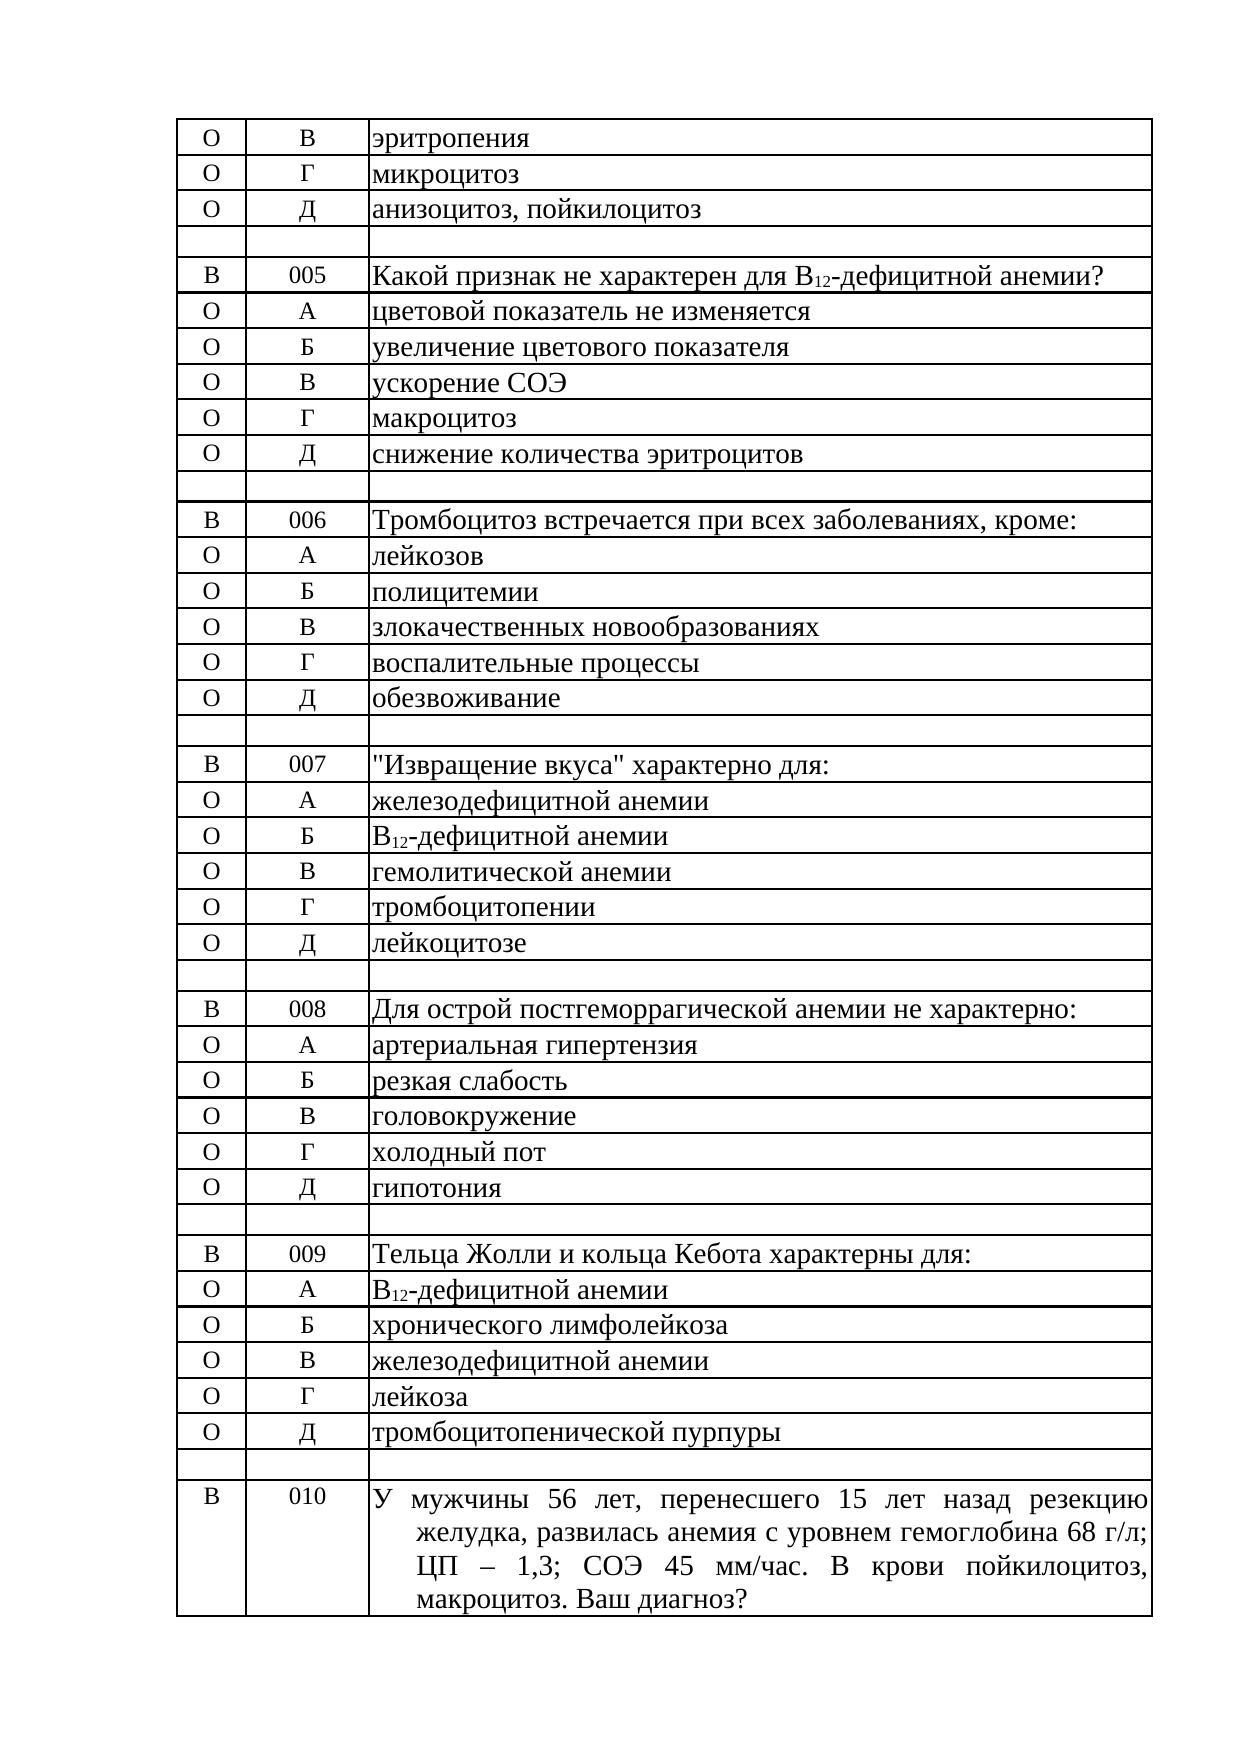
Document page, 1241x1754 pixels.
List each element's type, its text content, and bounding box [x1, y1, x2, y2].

table_cell О [178, 925, 245, 959]
table_cell злокачественных новообразованиях [370, 609, 1151, 643]
table_cell О [178, 1308, 245, 1341]
table_cell 007 [247, 747, 368, 781]
table_cell Б [247, 574, 368, 607]
table_cell Д [247, 925, 368, 959]
table_cell Тромбоцитоз встречается при всех заболеваниях, кроме: [370, 503, 1151, 536]
table_cell [370, 1205, 1151, 1234]
table_cell тромбоцитопенической пурпуры [370, 1414, 1151, 1448]
table_cell В [178, 1481, 245, 1615]
table_cell О [178, 329, 245, 363]
table_cell В [178, 258, 245, 291]
table_cell [247, 1450, 368, 1479]
table_cell [370, 227, 1151, 256]
table_cell О [178, 890, 245, 923]
table_cell Б [247, 1063, 368, 1096]
table_cell О [178, 365, 245, 398]
table_cell железодефицитной анемии [370, 1343, 1151, 1377]
table_cell Тельца Жолли и кольца Кебота характерны для: [370, 1236, 1151, 1270]
table_cell О [178, 400, 245, 434]
table_cell [247, 961, 368, 989]
table_cell О [178, 1099, 245, 1132]
table_cell Г [247, 1134, 368, 1168]
table_cell [247, 472, 368, 500]
table_cell В [247, 609, 368, 643]
table_cell [370, 1450, 1151, 1479]
table_cell Г [247, 1379, 368, 1412]
table_cell О [178, 1272, 245, 1305]
table_cell Какой признак не характерен для В12-дефицитной анемии? [370, 258, 1151, 291]
table_cell Для острой постгеморрагической анемии не характерно: [370, 992, 1151, 1025]
table_cell [247, 227, 368, 256]
table_cell 010 [247, 1481, 368, 1615]
table_cell резкая слабость [370, 1063, 1151, 1096]
table_cell А [247, 294, 368, 327]
table_cell лейкоза [370, 1379, 1151, 1412]
table_cell О [178, 1343, 245, 1377]
table_cell эритропения [370, 120, 1151, 154]
table_cell О [178, 645, 245, 678]
table_cell [178, 1450, 245, 1479]
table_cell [370, 1481, 1151, 1615]
table_cell железодефицитной анемии [370, 783, 1151, 816]
table_cell цветовой показатель не изменяется [370, 294, 1151, 327]
table_cell гемолитической анемии [370, 854, 1151, 887]
table_cell [178, 716, 245, 745]
table_cell [178, 472, 245, 500]
table_cell О [178, 156, 245, 189]
table_cell В [247, 1343, 368, 1377]
table_cell [247, 716, 368, 745]
table_cell анизоцитоз, пойкилоцитоз [370, 191, 1151, 225]
table_cell Б [247, 818, 368, 852]
table_cell В [247, 365, 368, 398]
table_cell гипотония [370, 1170, 1151, 1203]
table_cell снижение количества эритроцитов [370, 436, 1151, 469]
table_cell А [247, 783, 368, 816]
table_cell О [178, 783, 245, 816]
table_cell О [178, 574, 245, 607]
table_cell Д [247, 681, 368, 714]
table_cell Б [247, 329, 368, 363]
table_cell воспалительные процессы [370, 645, 1151, 678]
table_cell В [178, 1236, 245, 1270]
table_cell Д [247, 436, 368, 469]
table_cell Г [247, 156, 368, 189]
table_cell холодный пот [370, 1134, 1151, 1168]
table_cell полицитемии [370, 574, 1151, 607]
table_cell [247, 1205, 368, 1234]
table_cell [178, 1205, 245, 1234]
table_cell [370, 716, 1151, 745]
table_cell О [178, 436, 245, 469]
table_cell О [178, 818, 245, 852]
table_cell О [178, 191, 245, 225]
table_cell О [178, 1134, 245, 1168]
table_cell О [178, 538, 245, 572]
table_cell 008 [247, 992, 368, 1025]
table_cell В [247, 120, 368, 154]
table_cell О [178, 294, 245, 327]
table_cell лейкозов [370, 538, 1151, 572]
table_cell тромбоцитопении [370, 890, 1151, 923]
table_cell О [178, 609, 245, 643]
table_cell микроцитоз [370, 156, 1151, 189]
table_cell Г [247, 645, 368, 678]
table_cell 005 [247, 258, 368, 291]
table_cell 006 [247, 503, 368, 536]
table_cell В12-дефицитной анемии [370, 818, 1151, 852]
table_cell [370, 961, 1151, 989]
table_cell Д [247, 1170, 368, 1203]
table_cell О [178, 1379, 245, 1412]
table_cell О [178, 1063, 245, 1096]
table_cell хронического лимфолейкоза [370, 1308, 1151, 1341]
table_cell Б [247, 1308, 368, 1341]
table_cell О [178, 854, 245, 887]
table_cell [178, 227, 245, 256]
table_cell [370, 472, 1151, 500]
table_cell О [178, 120, 245, 154]
table_cell артериальная гипертензия [370, 1027, 1151, 1061]
table_cell В12-дефицитной анемии [370, 1272, 1151, 1305]
table_cell Г [247, 400, 368, 434]
table_cell головокружение [370, 1099, 1151, 1132]
table_cell Г [247, 890, 368, 923]
table_cell В [178, 503, 245, 536]
table_cell "Извращение вкуса" характерно для: [370, 747, 1151, 781]
table_cell обезвоживание [370, 681, 1151, 714]
table_cell О [178, 681, 245, 714]
table_cell Д [247, 191, 368, 225]
table_cell О [178, 1170, 245, 1203]
table_cell [178, 961, 245, 989]
table_cell лейкоцитозе [370, 925, 1151, 959]
table_cell 009 [247, 1236, 368, 1270]
table_cell В [178, 747, 245, 781]
table_cell увеличение цветового показателя [370, 329, 1151, 363]
table_cell макроцитоз [370, 400, 1151, 434]
table_cell В [247, 1099, 368, 1132]
table_cell О [178, 1027, 245, 1061]
table_cell В [247, 854, 368, 887]
table_cell О [178, 1414, 245, 1448]
table_cell А [247, 538, 368, 572]
table_cell ускорение СОЭ [370, 365, 1151, 398]
table_cell В [178, 992, 245, 1025]
table_cell А [247, 1272, 368, 1305]
table_cell Д [247, 1414, 368, 1448]
table_cell А [247, 1027, 368, 1061]
